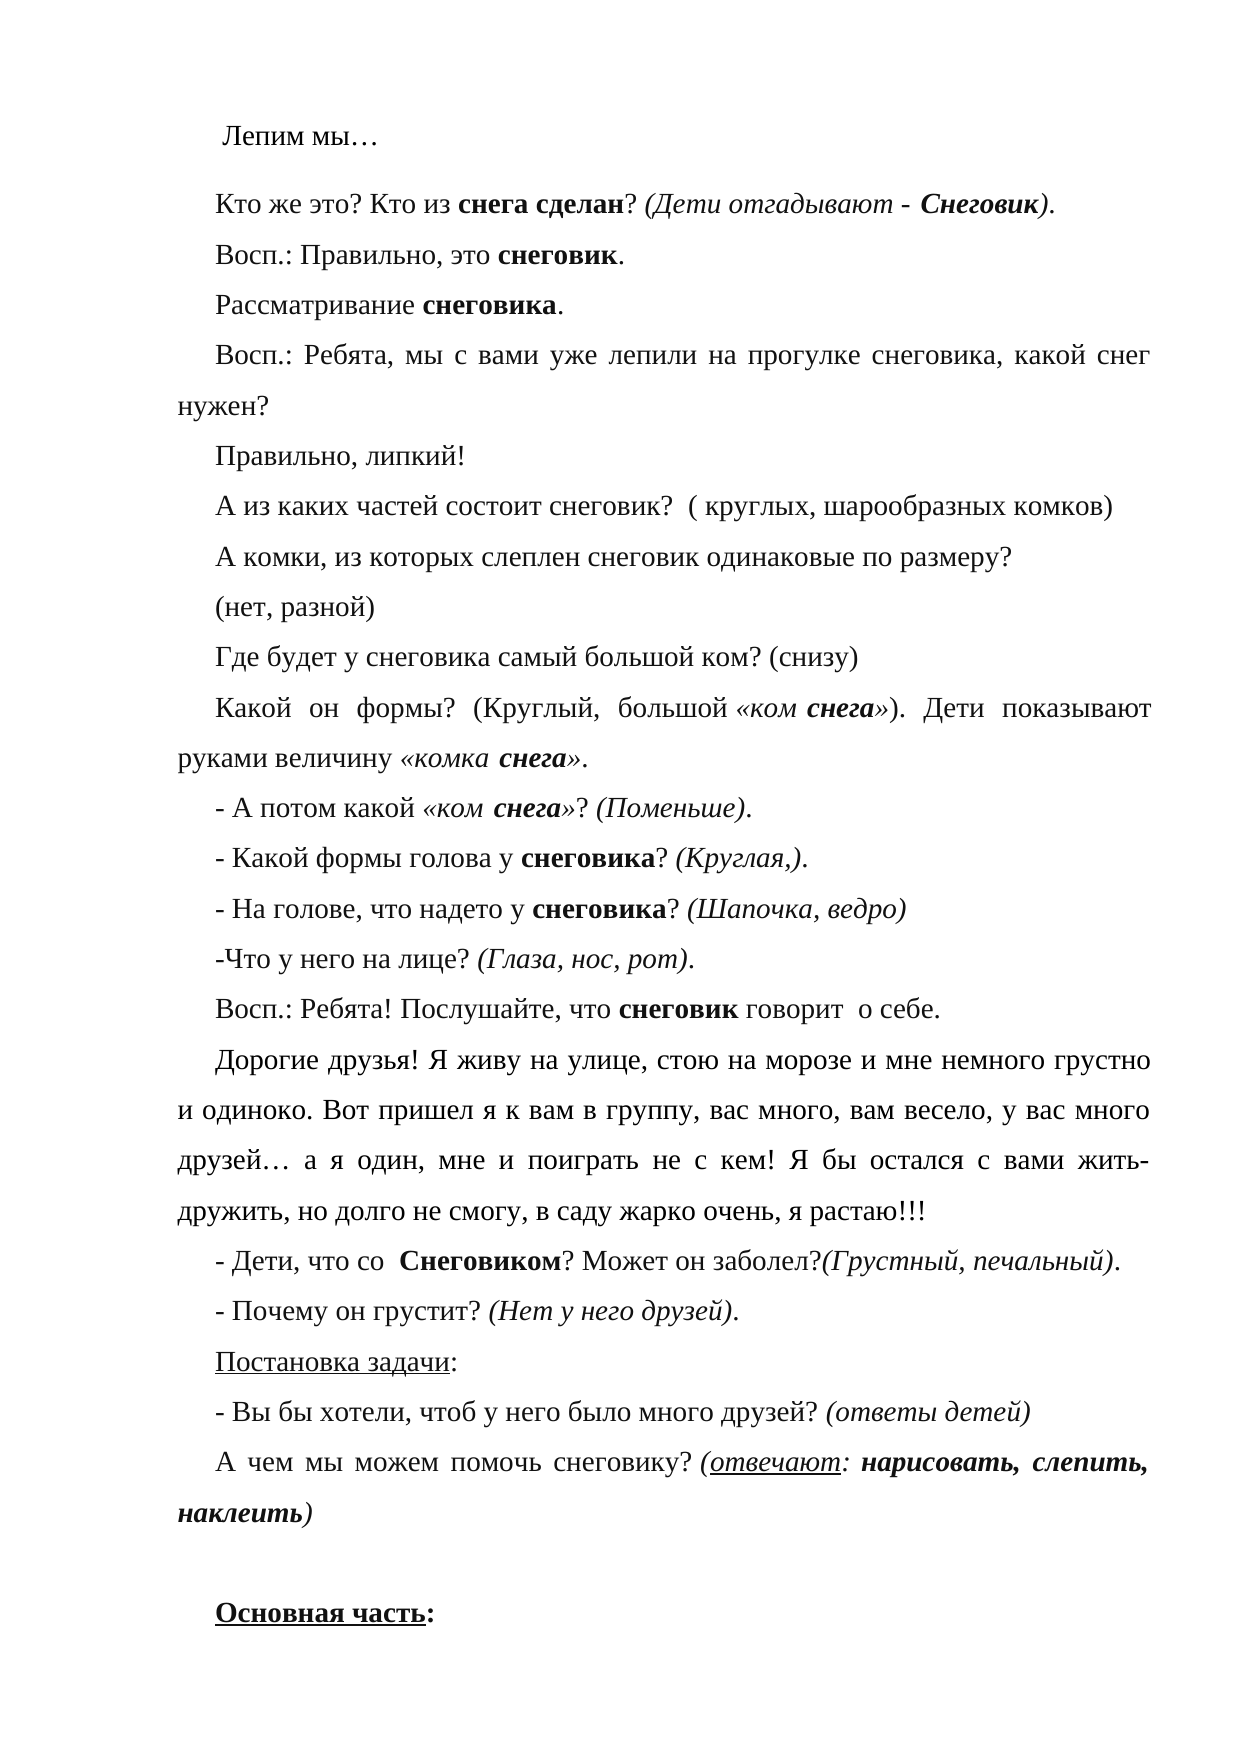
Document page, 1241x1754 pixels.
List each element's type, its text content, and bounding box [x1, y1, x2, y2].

text А из каких частей состоит снеговик? ( круглых, шарообразных комков) [177, 488, 1152, 522]
text Какой он формы? (Круглый, большой «ком снега»). Дети показывают руками величину «комка снега». [177, 690, 1152, 773]
text - А потом какой «ком снега»? (Поменьше). [177, 790, 1152, 824]
text Где будет у снеговика самый большой ком? (снизу) [177, 639, 1152, 673]
text Правильно, липкий! [177, 438, 1152, 472]
text Лепим мы… [177, 118, 1152, 152]
text - Дети, что со Снеговиком? Может он заболел?(Грустный, печальный). [177, 1243, 1152, 1277]
text Восп.: Правильно, это снеговик. [177, 237, 1152, 270]
text Кто же это? Кто из снега сделан? (Дети отгадывают - Снеговик). [177, 187, 1152, 220]
text Рассматривание снеговика. [177, 287, 1152, 321]
text Постановка задачи: [177, 1344, 1152, 1377]
text Основная часть: [177, 1595, 1152, 1629]
text - На голове, что надето у снеговика? (Шапочка, ведро) [177, 891, 1152, 924]
text А комки, из которых слеплен снеговик одинаковые по размеру? [177, 539, 1152, 572]
text -Что у него на лице? (Глаза, нос, рот). [177, 941, 1152, 975]
text А чем мы можем помочь снеговику? (отвечают: нарисовать, слепить, наклеить) [177, 1444, 1152, 1528]
text (нет, разной) [177, 589, 1152, 623]
text Восп.: Ребята! Послушайте, что снеговик говорит о себе. [177, 992, 1152, 1025]
text - Какой формы голова у снеговика? (Круглая,). [177, 841, 1152, 874]
text - Почему он грустит? (Нет у него друзей). [177, 1293, 1152, 1327]
text Восп.: Ребята, мы с вами уже лепили на прогулке снеговика, какой снег нужен? [177, 337, 1152, 421]
text Дорогие друзья! Я живу на улице, стою на морозе и мне немного грустно и одиноко. Вот пришел я к вам в группу, вас много, вам весело, у вас много друзей… а я один, мне и поиграть не с кем! Я бы остался с вами жить-дружить, но долго не смогу, в саду жарко очень, я растаю!!! [177, 1042, 1152, 1226]
text - Вы бы хотели, чтоб у него было много друзей? (ответы детей) [177, 1394, 1152, 1428]
